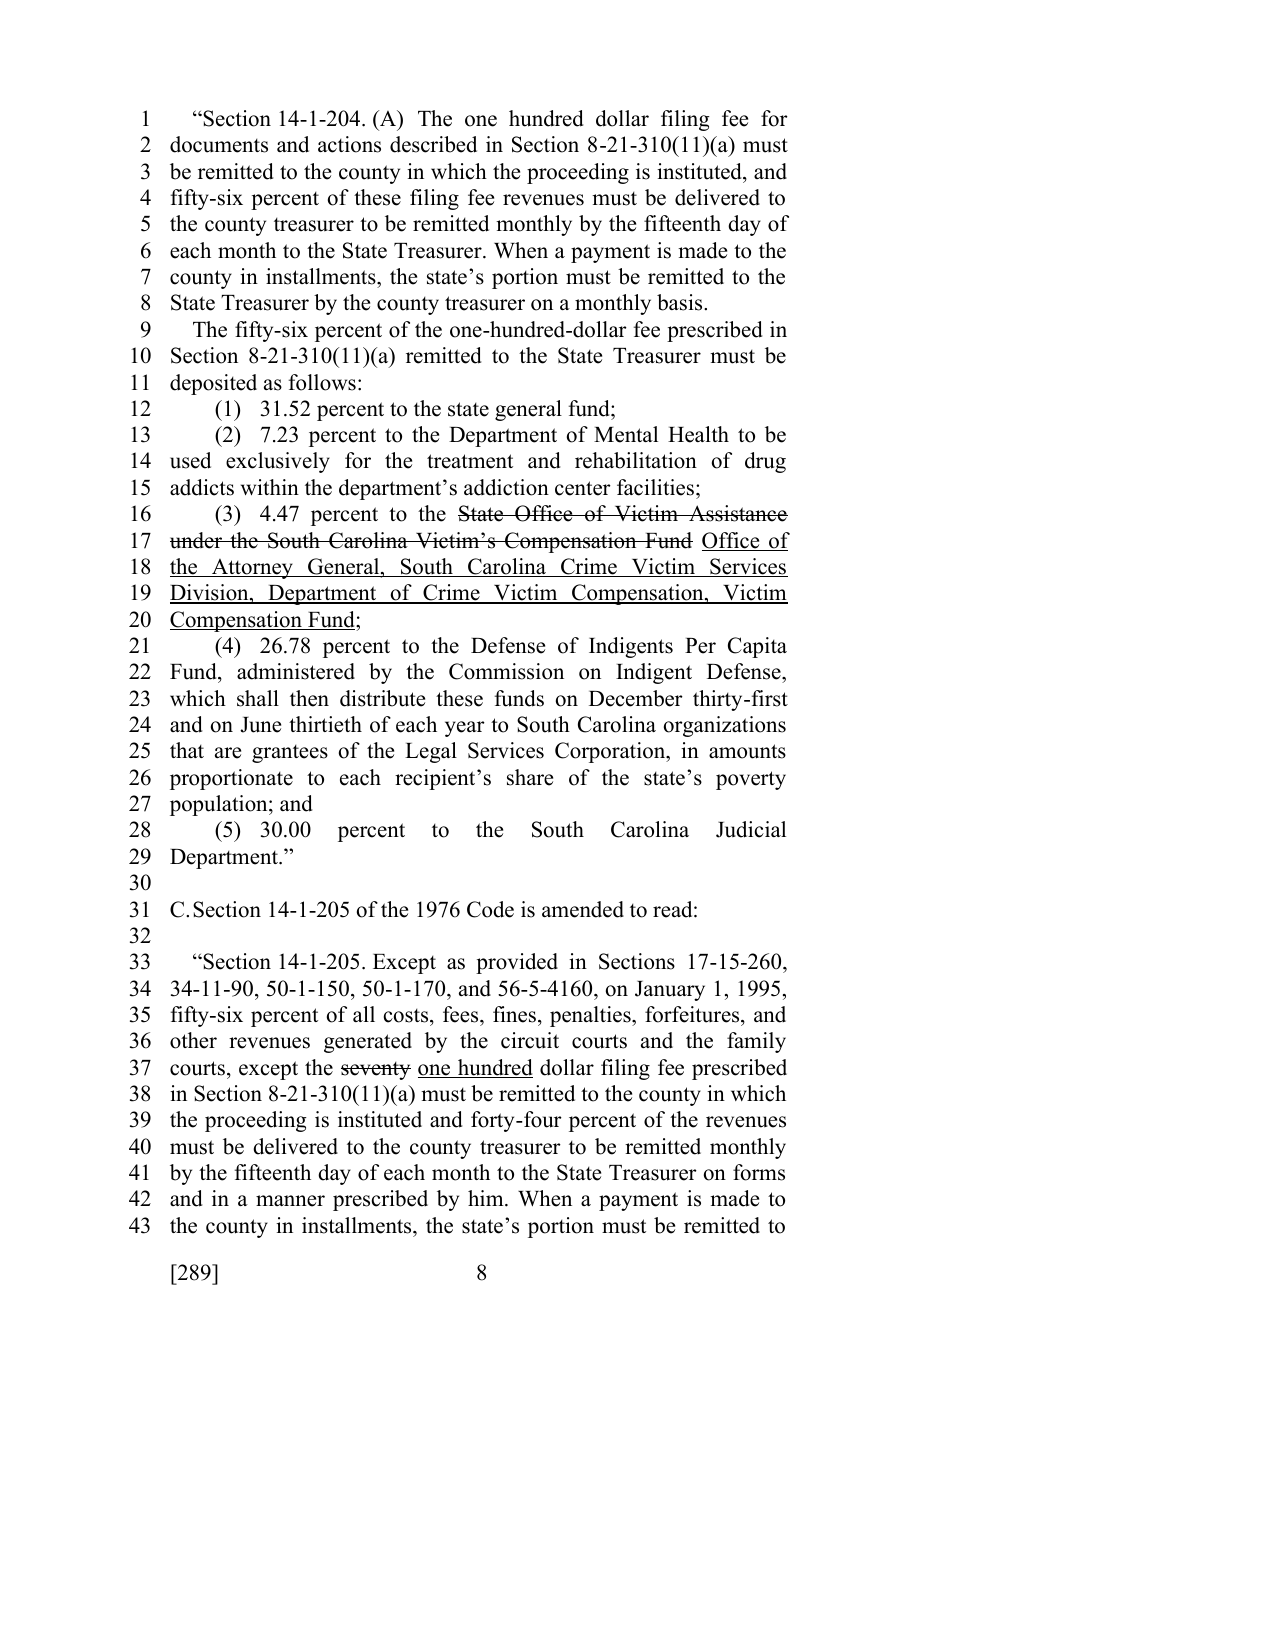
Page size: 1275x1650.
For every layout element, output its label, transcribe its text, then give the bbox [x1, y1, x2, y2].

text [169, 948, 787, 1238]
text (3) 4.47 percent to the State Office of Victim Assistance under the South Carolina Victim’s Compensation Fund Office of the Attorney General, South Carolina Crime Victim Services Division, Department of Crime Victim Compensation, Victim Compensation Fund; [169, 500, 787, 576]
text “Section 14-1-204. (A) The one hundred dollar filing fee for documents and actions described in Section 8-21-310(11)(a) must be remitted to the county in which the proceeding is instituted, and fifty-six percent of these filing fee revenues must be delivered to the county treasurer to be remitted monthly by the fifteenth day of each month to the State Treasurer. When a payment is made to the county in installments, the state’s portion must be remitted to the State Treasurer by the county treasurer on a monthly basis. [169, 105, 787, 316]
text (3) 4.47 percent to the State Office of Victim Assistance under the South Carolina Victim’s Compensation Fund Office of the Attorney General, South Carolina Crime Victim Services Division, Department of Crime Victim Compensation, Victim Compensation Fund; [169, 577, 787, 602]
text The fifty-six percent of the one-hundred-dollar fee prescribed in Section 8-21-310(11)(a) remitted to the State Treasurer must be deposited as follows: [169, 316, 787, 395]
text C. Section 14-1-205 of the 1976 Code is amended to read: [169, 896, 787, 922]
text (1) 31.52 percent to the state general fund; [169, 395, 787, 421]
text (3) 4.47 percent to the State Office of Victim Assistance under the South Carolina Victim’s Compensation Fund Office of the Attorney General, South Carolina Crime Victim Services Division, Department of Crime Victim Compensation, Victim Compensation Fund; [169, 603, 787, 632]
text (5) 30.00 percent to the South Carolina Judicial Department.” [169, 817, 787, 869]
text (2) 7.23 percent to the Department of Mental Health to be used exclusively for the treatment and rehabilitation of drug addicts within the department’s addiction center facilities; [169, 421, 787, 500]
text (4) 26.78 percent to the Defense of Indigents Per Capita Fund, administered by the Commission on Indigent Defense, which shall then distribute these funds on December thirty-first and on June thirtieth of each year to South Carolina organizations that are grantees of the Legal Services Corporation, in amounts proportionate to each recipient’s share of the state’s poverty population; and [169, 632, 787, 817]
